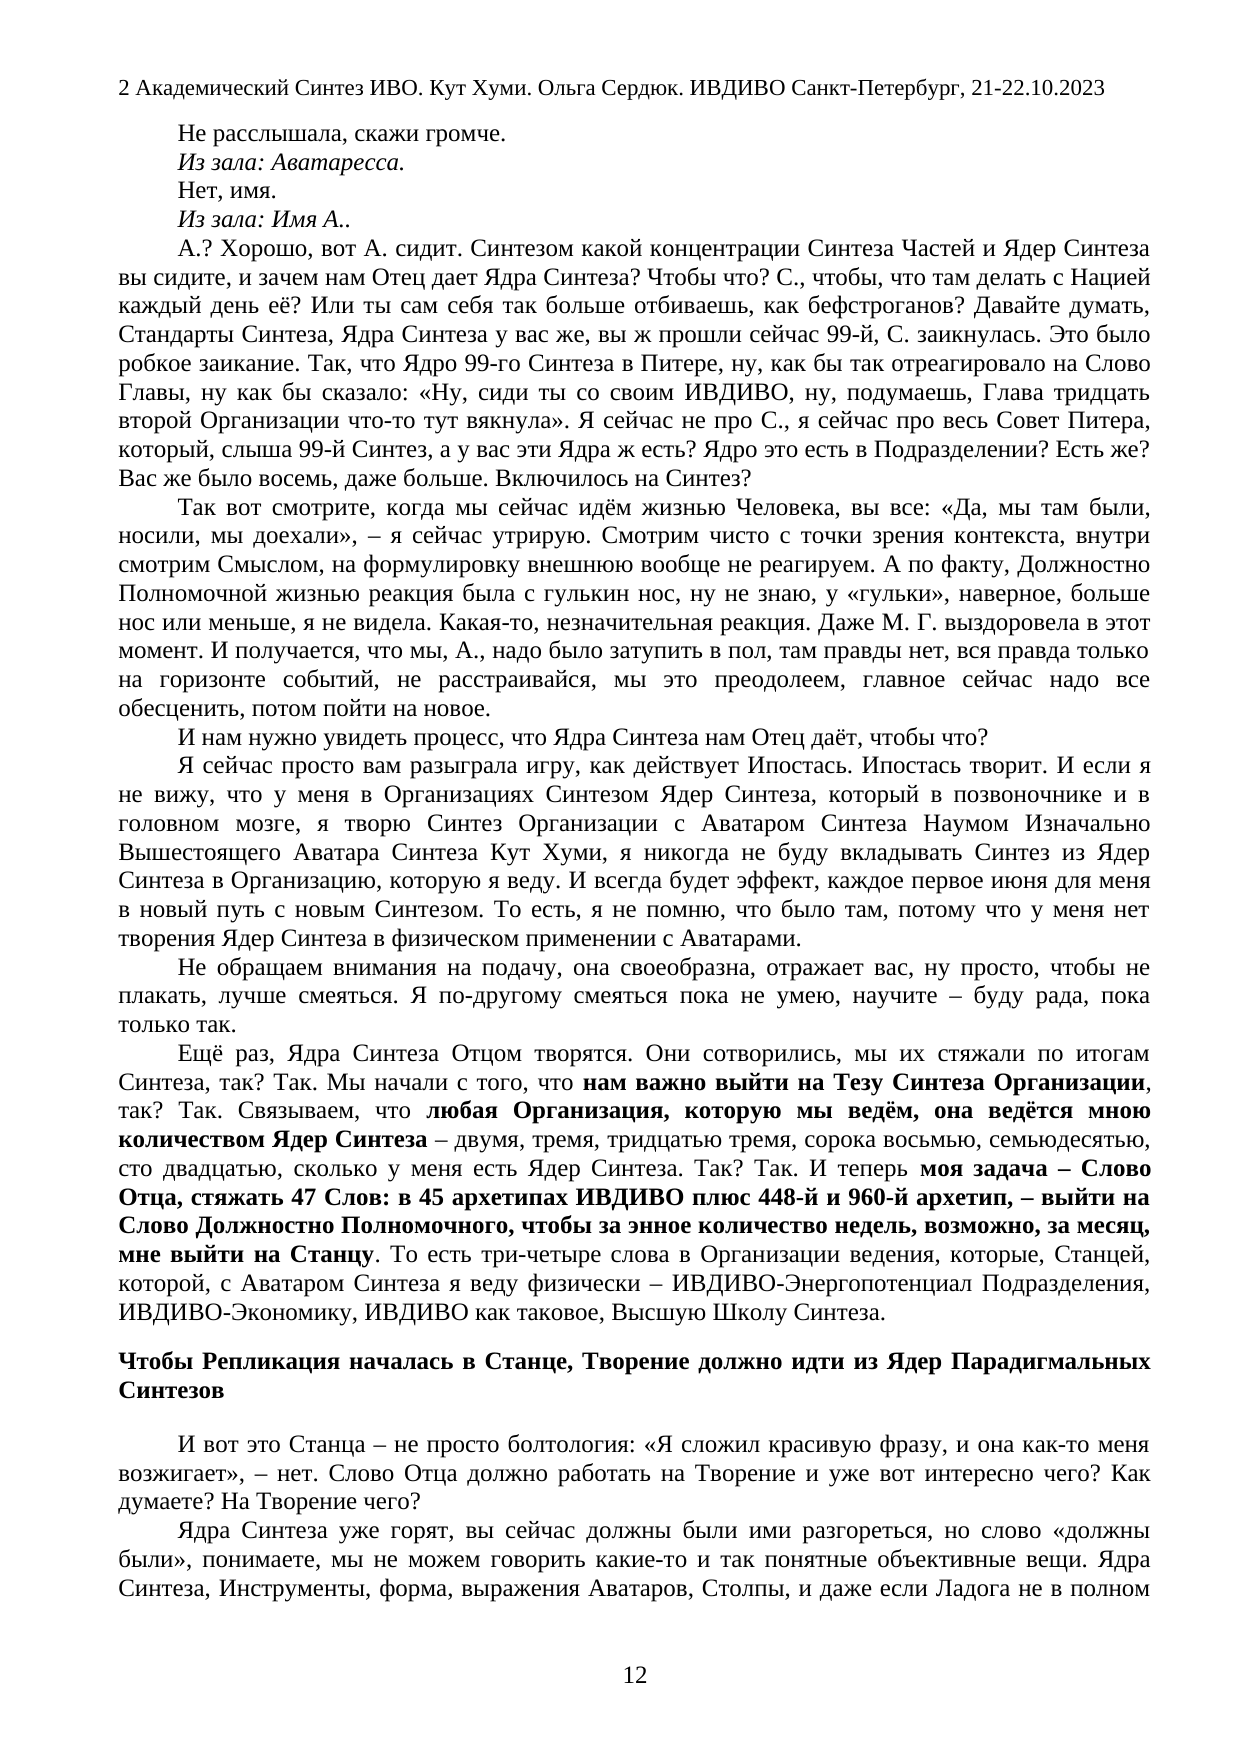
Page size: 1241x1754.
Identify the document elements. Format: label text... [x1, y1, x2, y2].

text Так вот смотрите, когда мы сейчас идём жизнью Человека, вы все: «Да, мы там были, носили, мы доехали», – я сейчас утрирую. Смотрим чисто с точки зрения контекста, внутри смотрим Смыслом, на формулировку внешнюю вообще не реагируем. А по факту, Должностно Полномочной жизнью реакция была с гулькин нос, ну не знаю, у «гульки», наверное, больше нос или меньше, я не видела. Какая-то, незначительная реакция. Даже М. Г. выздоровела в этот момент. И получается, что мы, А., надо было затупить в пол, там правды нет, вся правда только на горизонте событий, не расстраивайся, мы это преодолеем, главное сейчас надо все обесценить, потом пойти на новое. [118, 492, 1152, 722]
text Не расслышала, скажи громче. [118, 118, 1152, 147]
text Из зала: Имя А.. [118, 204, 1152, 233]
text Ещё раз, Ядра Синтеза Отцом творятся. Они сотворились, мы их стяжали по итогам Синтеза, так? Так. Мы начали с того, что нам важно выйти на Тезу Синтеза Организации, так? Так. Связываем, что любая Организация, которую мы ведём, она ведётся мною количеством Ядер Синтеза – двумя, тремя, тридцатью тремя, сорока восьмью, семьюдесятью, сто двадцатью, сколько у меня есть Ядер Синтеза. Так? Так. И теперь моя задача – Слово Отца, стяжать 47 Слов: в 45 архетипах ИВДИВО плюс 448-й и 960-й архетип, – выйти на Слово Должностно Полномочного, чтобы за энное количество недель, возможно, за месяц, мне выйти на Станцу. То есть три-четыре слова в Организации ведения, которые, Станцей, которой, с Аватаром Синтеза я веду физически – ИВДИВО-Энергопотенциал Подразделения, ИВДИВО-Экономику, ИВДИВО как таковое, Высшую Школу Синтеза. [118, 1038, 1152, 1326]
text Нет, имя. [118, 176, 1152, 204]
subtitle Чтобы Репликация началась в Станце, Творение должно идти из Ядер Парадигмальных Синтезов [118, 1346, 1152, 1404]
text Не обращаем внимания на подачу, она своеобразна, отражает вас, ну просто, чтобы не плакать, лучше смеяться. Я по-другому смеяться пока не умею, научите – буду рада, пока только так. [118, 952, 1152, 1038]
text И вот это Станца – не просто болтология: «Я сложил красивую фразу, и она как-то меня возжигает», – нет. Слово Отца должно работать на Творение и уже вот интересно чего? Как думаете? На Творение чего? [118, 1429, 1152, 1515]
text Из зала: Аватаресса. [118, 147, 1152, 176]
text Я сейчас просто вам разыграла игру, как действует Ипостась. Ипостась творит. И если я не вижу, что у меня в Организациях Синтезом Ядер Синтеза, который в позвоночнике и в головном мозге, я творю Синтез Организации с Аватаром Синтеза Наумом Изначально Вышестоящего Аватара Синтеза Кут Хуми, я никогда не буду вкладывать Синтез из Ядер Синтеза в Организацию, которую я веду. И всегда будет эффект, каждое первое июня для меня в новый путь с новым Синтезом. То есть, я не помню, что было там, потому что у меня нет творения Ядер Синтеза в физическом применении с Аватарами. [118, 751, 1152, 952]
text А.? Хорошо, вот А. сидит. Синтезом какой концентрации Синтеза Частей и Ядер Синтеза вы сидите, и зачем нам Отец дает Ядра Синтеза? Чтобы что? С., чтобы, что там делать с Нацией каждый день её? Или ты сам себя так больше отбиваешь, как бефстроганов? Давайте думать, Стандарты Синтеза, Ядра Синтеза у вас же, вы ж прошли сейчас 99-й, С. заикнулась. Это было робкое заикание. Так, что Ядро 99-го Синтеза в Питере, ну, как бы так отреагировало на Слово Главы, ну как бы сказало: «Ну, сиди ты со своим ИВДИВО, ну, подумаешь, Глава тридцать второй Организации что-то тут вякнула». Я сейчас не про С., я сейчас про весь Совет Питера, который, слыша 99-й Синтез, а у вас эти Ядра ж есть? Ядро это есть в Подразделении? Есть же? Вас же было восемь, даже больше. Включилось на Синтез? [118, 233, 1152, 492]
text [118, 1515, 1152, 1601]
text И нам нужно увидеть процесс, что Ядра Синтеза нам Отец даёт, чтобы что? [118, 722, 1152, 751]
